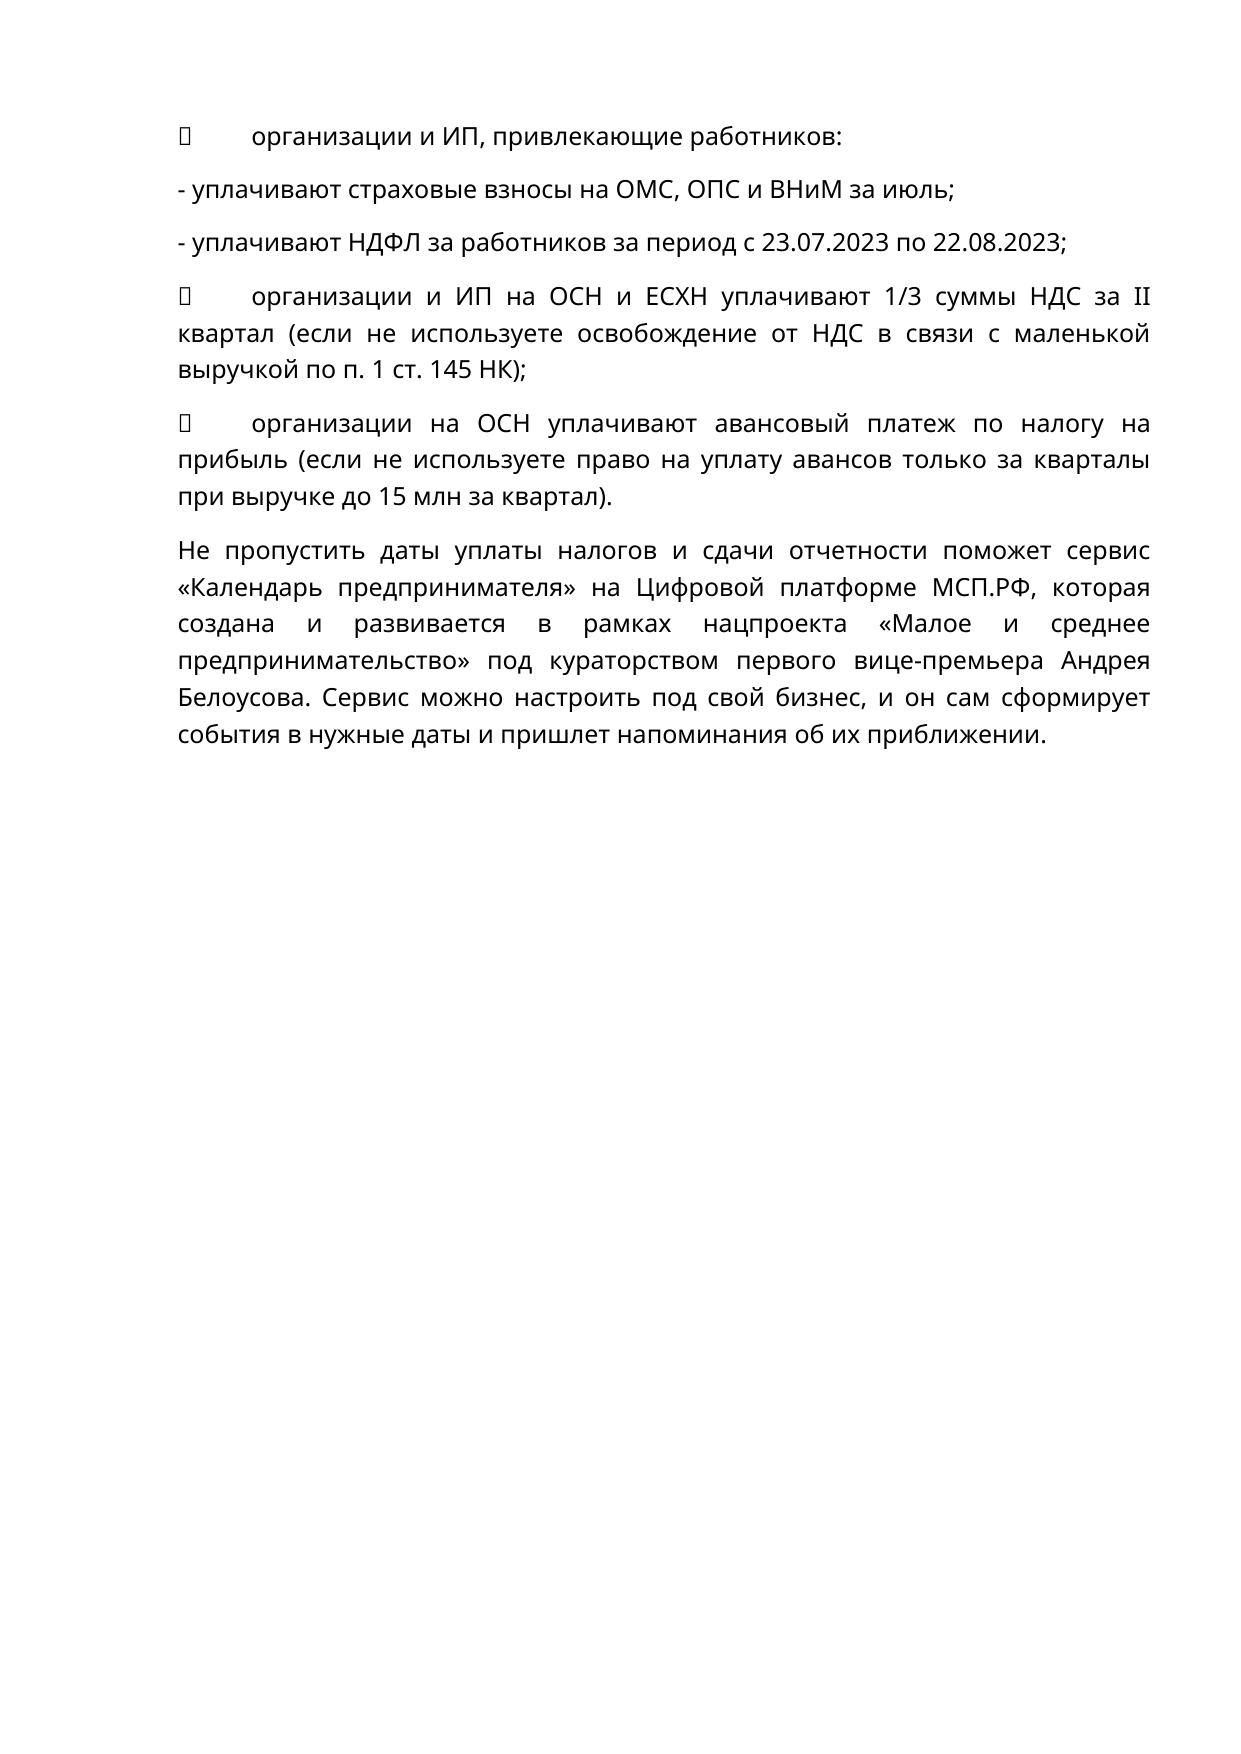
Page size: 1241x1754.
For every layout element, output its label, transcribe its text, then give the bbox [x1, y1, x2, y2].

text  организации на ОСН уплачивают авансовый платеж по налогу на прибыль (если не используете право на уплату авансов только за кварталы при выручке до 15 млн за квартал). [177, 405, 1152, 513]
text - уплачивают НДФЛ за работников за период с 23.07.2023 по 22.08.2023; [177, 225, 1152, 259]
text  организации и ИП, привлекающие работников: [177, 118, 1152, 152]
text Не пропустить даты уплаты налогов и сдачи отчетности поможет сервис «Календарь предпринимателя» на Цифровой платформе МСП.РФ, которая создана и развивается в рамках нацпроекта «Малое и среднее предпринимательство» под кураторством первого вице-премьера Андрея Белоусова. Сервис можно настроить под свой бизнес, и он сам сформирует события в нужные даты и пришлет напоминания об их приближении. [177, 532, 1152, 750]
text  организации и ИП на ОСН и ЕСХН уплачивают 1/3 суммы НДС за II квартал (если не используете освобождение от НДС в связи с маленькой выручкой по п. 1 ст. 145 НК); [177, 278, 1152, 386]
text - уплачивают страховые взносы на ОМС, ОПС и ВНиМ за июль; [177, 172, 1152, 206]
